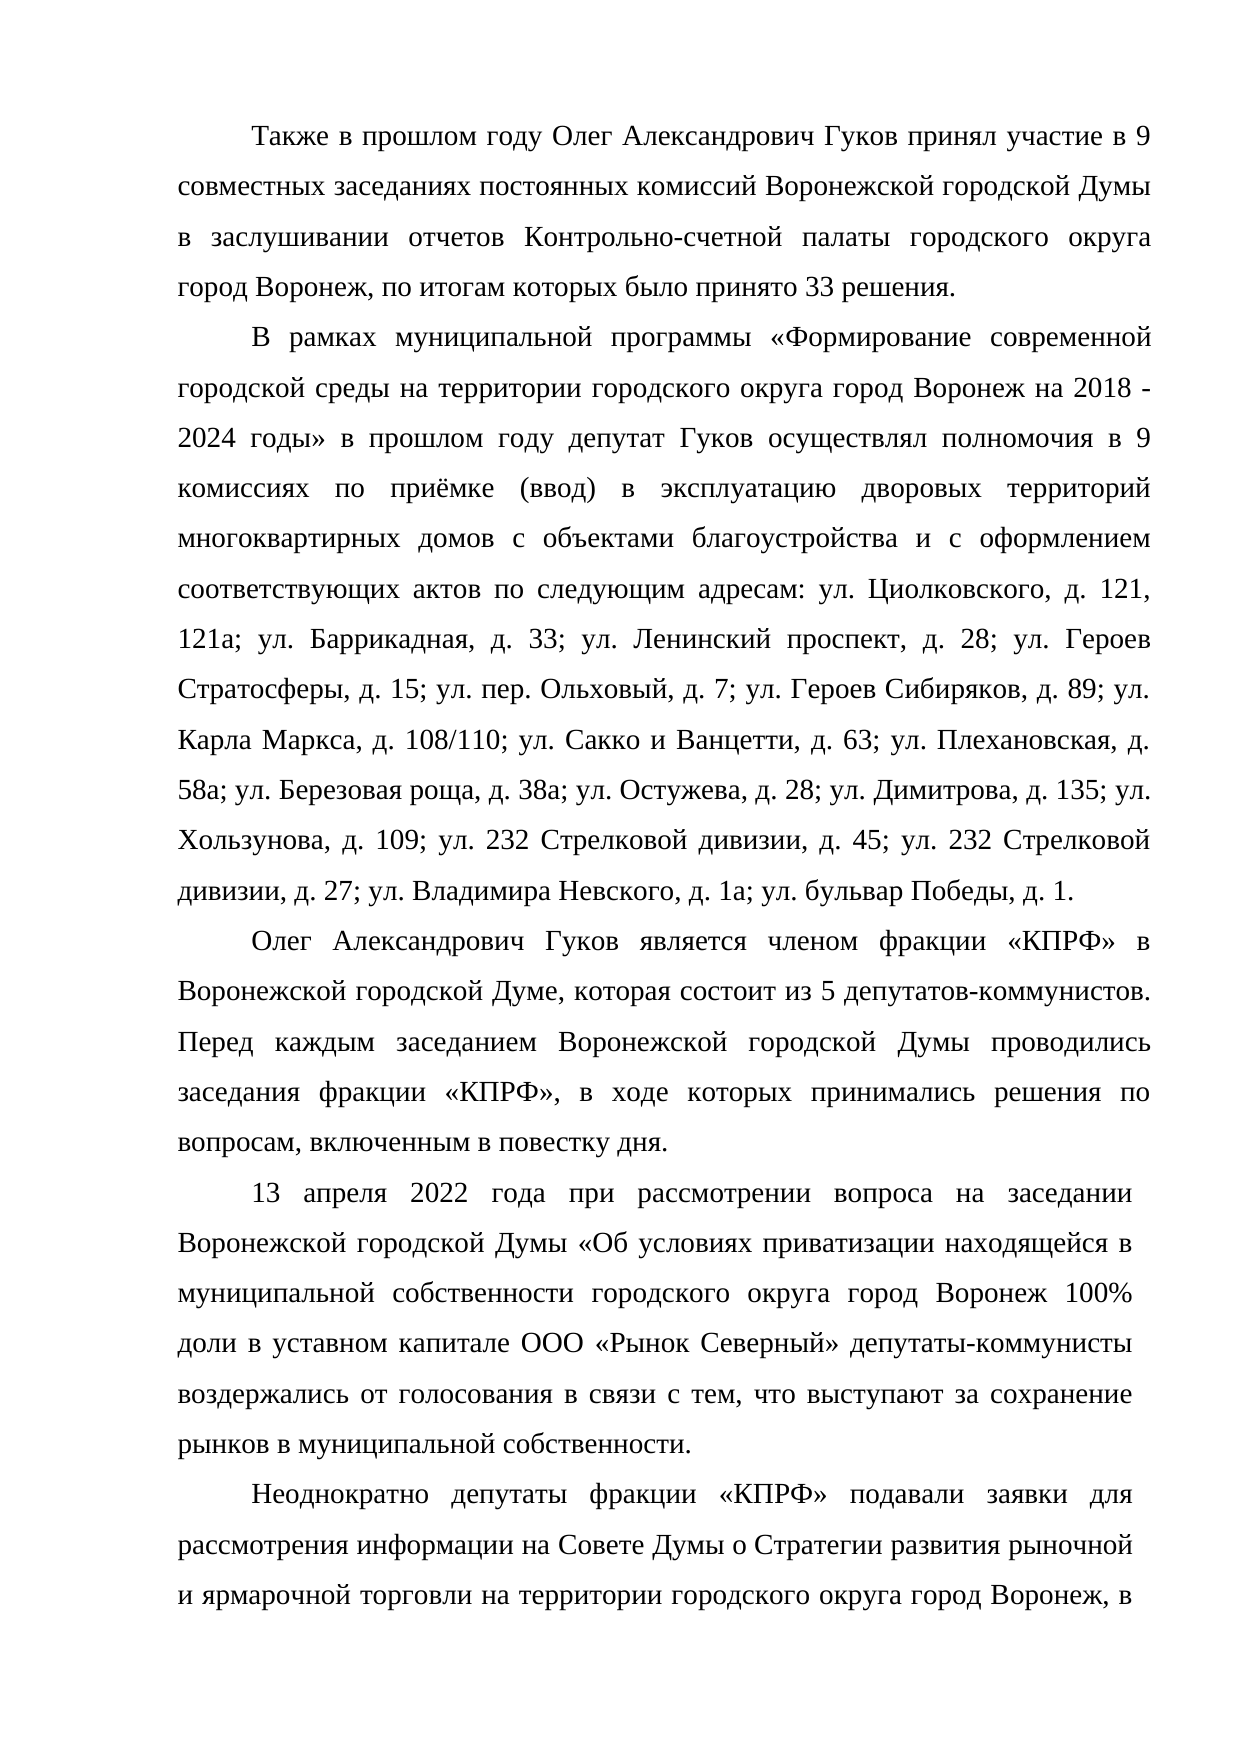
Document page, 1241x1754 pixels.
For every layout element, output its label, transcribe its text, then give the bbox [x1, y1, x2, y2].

text В рамках муниципальной программы «Формирование современной городской среды на территории городского округа город Воронеж на 2018 - 2024 годы» в прошлом году депутат Гуков осуществлял полномочия в 9 комиссиях по приёмке (ввод) в эксплуатацию дворовых территорий многоквартирных домов с объектами благоустройства и с оформлением соответствующих актов по следующим адресам: ул. Циолковского, д. 121, 121а; ул. Баррикадная, д. 33; ул. Ленинский проспект, д. 28; ул. Героев Стратосферы, д. 15; ул. пер. Ольховый, д. 7; ул. Героев Сибиряков, д. 89; ул. Карла Маркса, д. 108/110; ул. Сакко и Ванцетти, д. 63; ул. Плехановская, д. 58а; ул. Березовая роща, д. 38а; ул. Остужева, д. 28; ул. Димитрова, д. 135; ул. Хользунова, д. 109; ул. 232 Стрелковой дивизии, д. 45; ул. 232 Стрелковой дивизии, д. 27; ул. Владимира Невского, д. 1а; ул. бульвар Победы, д. 1. [177, 403, 1152, 906]
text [177, 1477, 1133, 1611]
text Олег Александрович Гуков является членом фракции «КПРФ» в Воронежской городской Думе, которая состоит из 5 депутатов-коммунистов. Перед каждым заседанием Воронежской городской Думы проводились заседания фракции «КПРФ», в ходе которых принимались решения по вопросам, включенным в повестку дня. [177, 923, 1152, 1158]
text 13 апреля 2022 года при рассмотрении вопроса на заседании Воронежской городской Думы «Об условиях приватизации находящейся в муниципальной собственности городского округа город Воронеж 100% доли в уставном капитале ООО «Рынок Северный» депутаты-коммунисты воздержались от голосования в связи с тем, что выступают за сохранение рынков в муниципальной собственности. [177, 1175, 1133, 1460]
text Также в прошлом году Олег Александрович Гуков принял участие в 9 совместных заседаниях постоянных комиссий Воронежской городской Думы в заслушивании отчетов Контрольно-счетной палаты городского округа город Воронеж, по итогам которых было принято 33 решения. [177, 118, 1152, 303]
